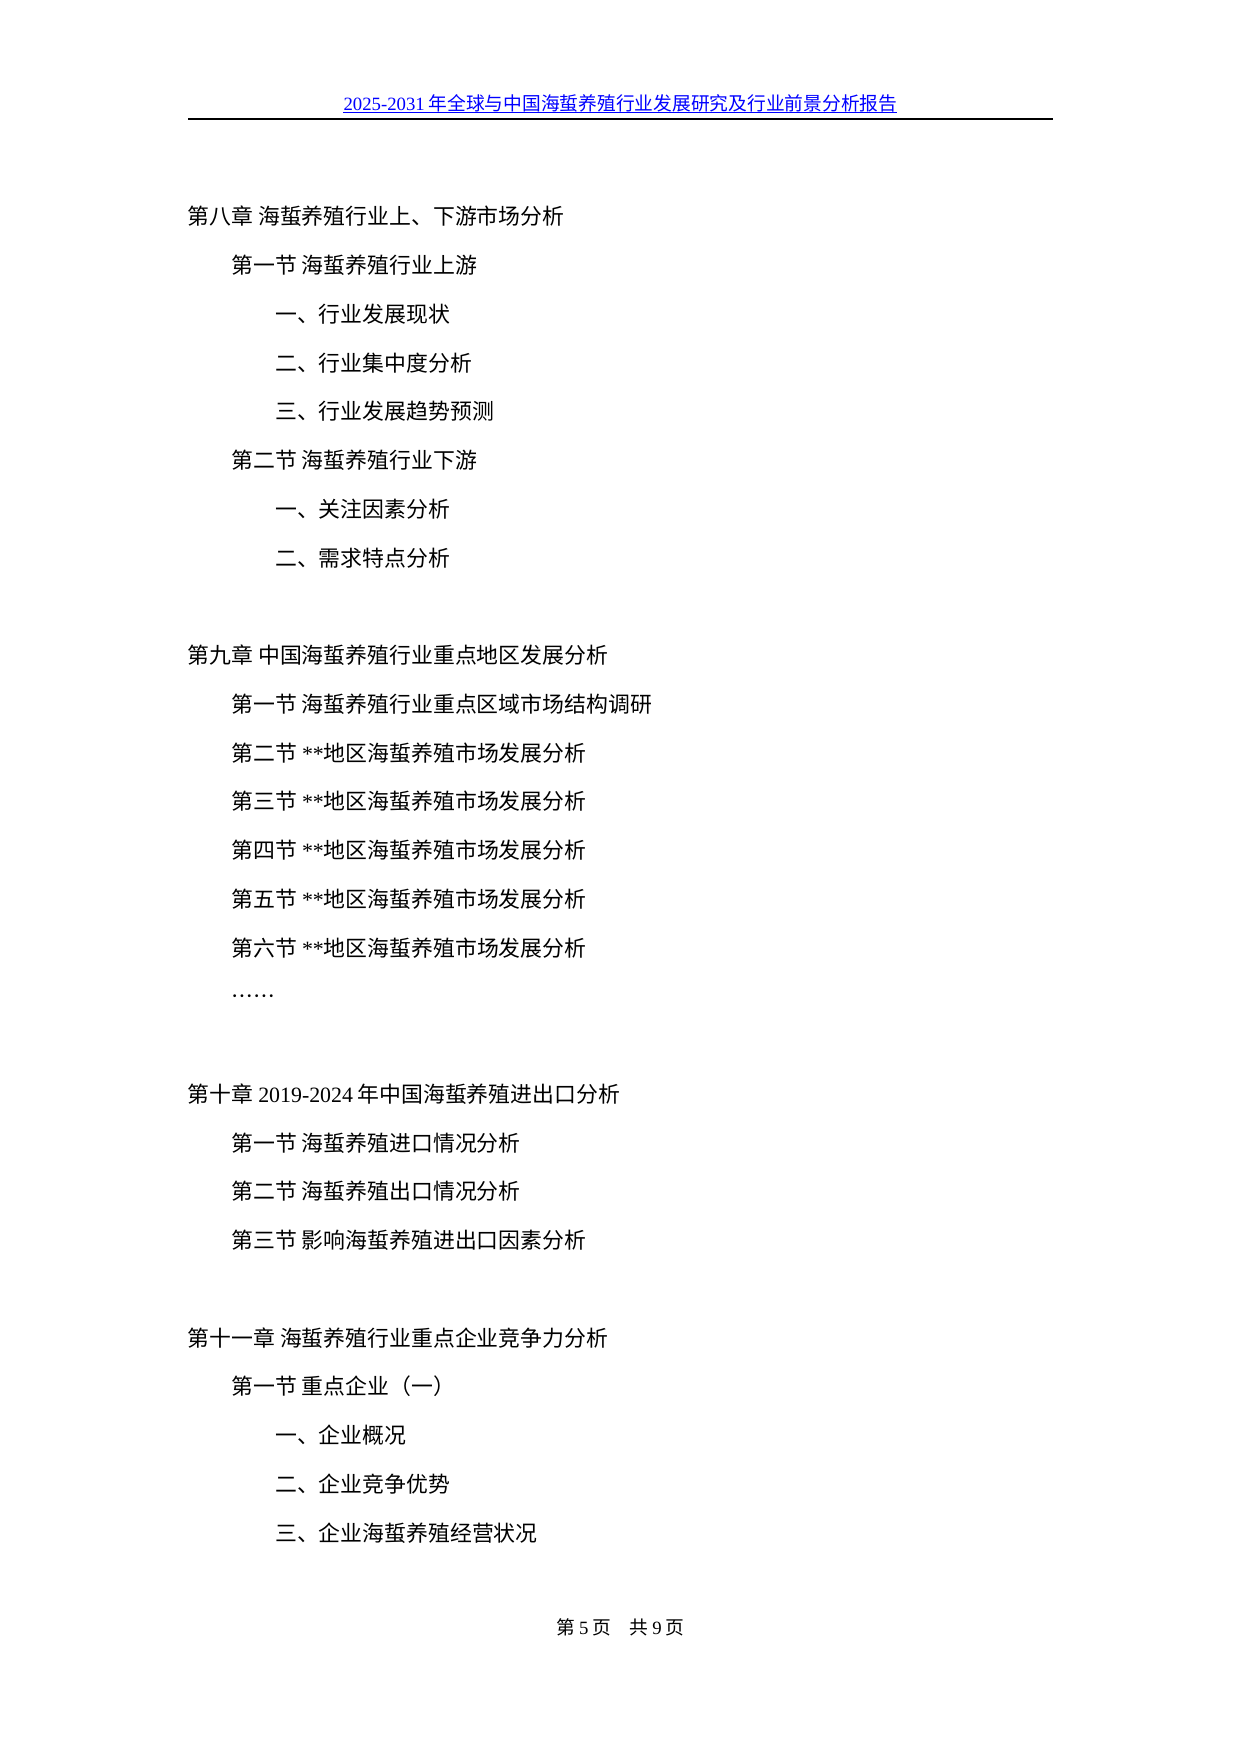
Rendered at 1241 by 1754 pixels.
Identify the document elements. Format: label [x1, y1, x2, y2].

text [187, 150, 1053, 1548]
